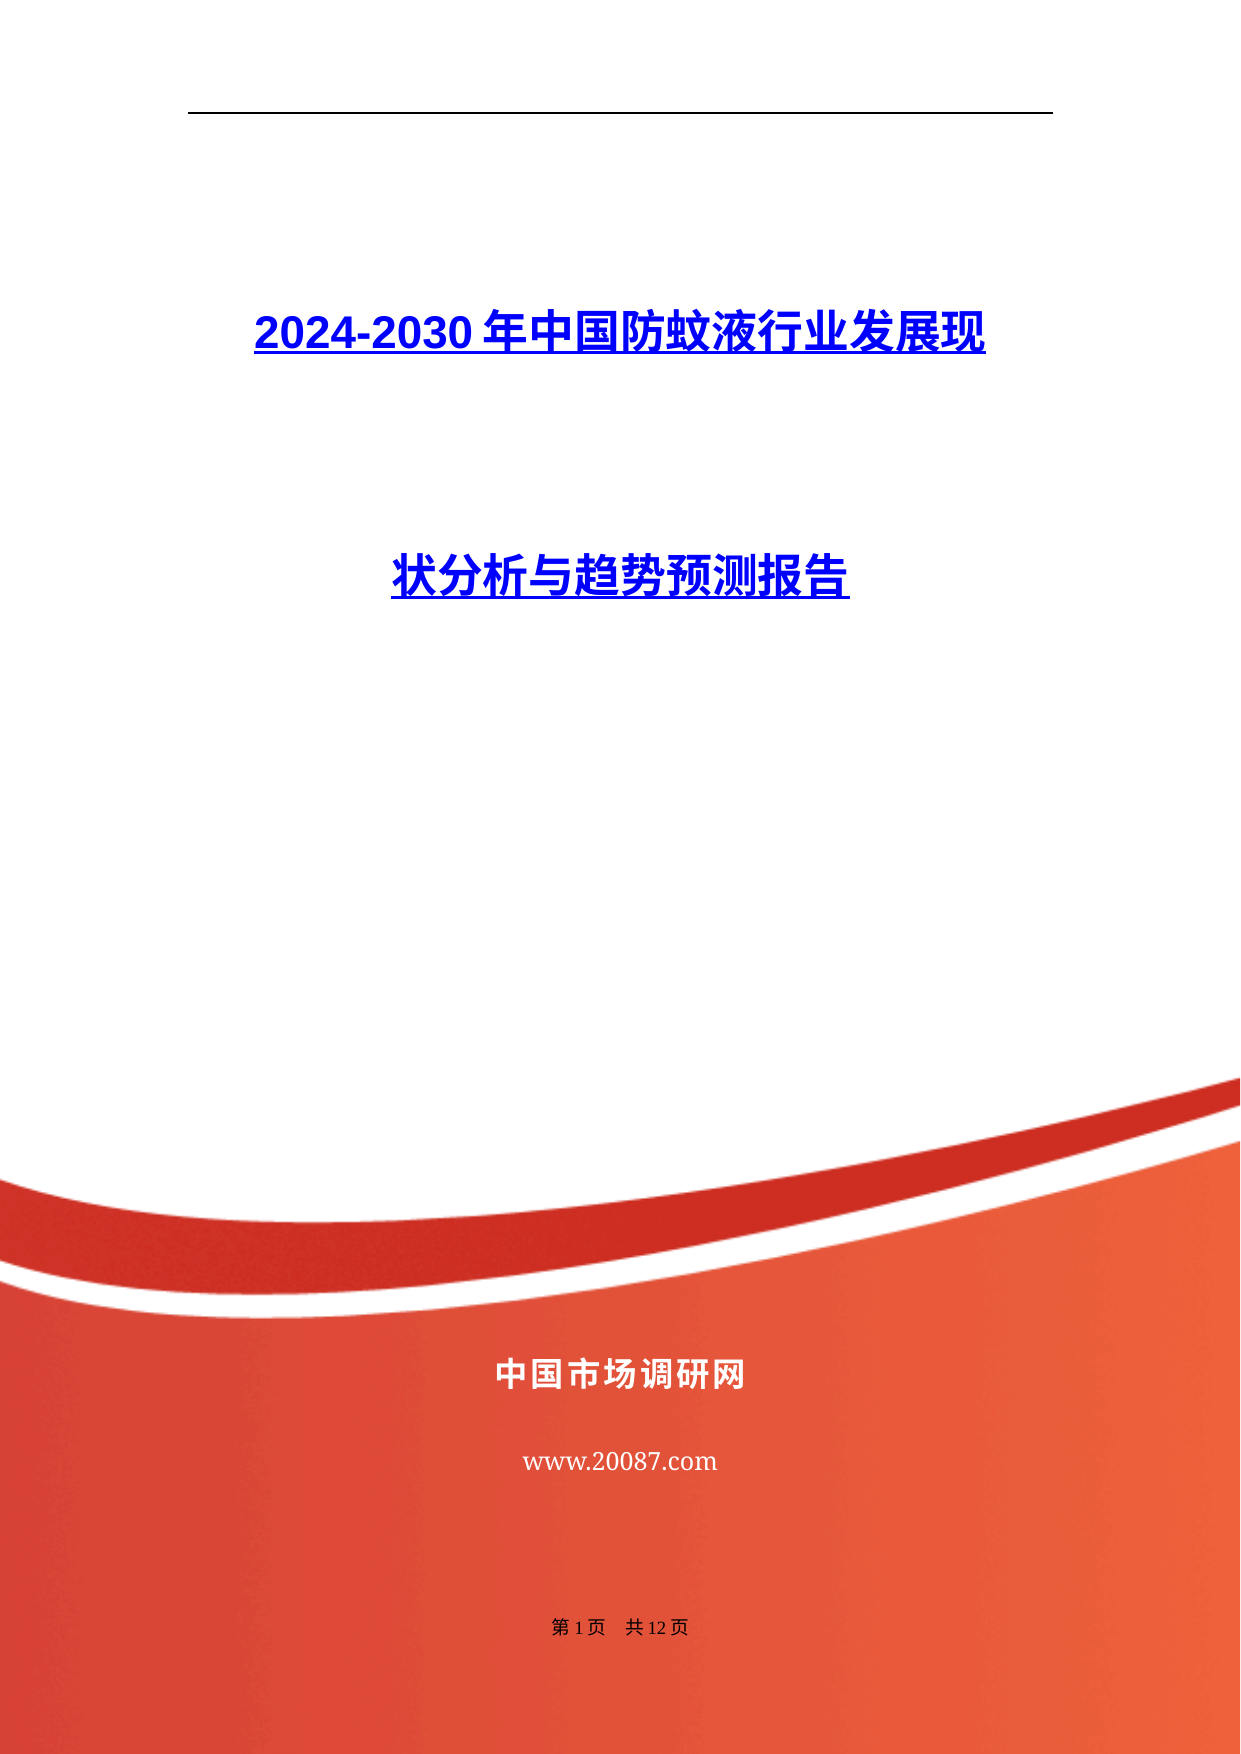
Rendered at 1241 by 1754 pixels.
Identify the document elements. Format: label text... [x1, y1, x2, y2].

subtitle 中国市场调研网 [187, 1339, 1053, 1404]
text www.20087.com [187, 1428, 1053, 1493]
picture [0, 1006, 1241, 1754]
table_header 2024-2030年中国防蚊液行业发展现状分析与趋势预测报告 [188, 207, 1053, 773]
